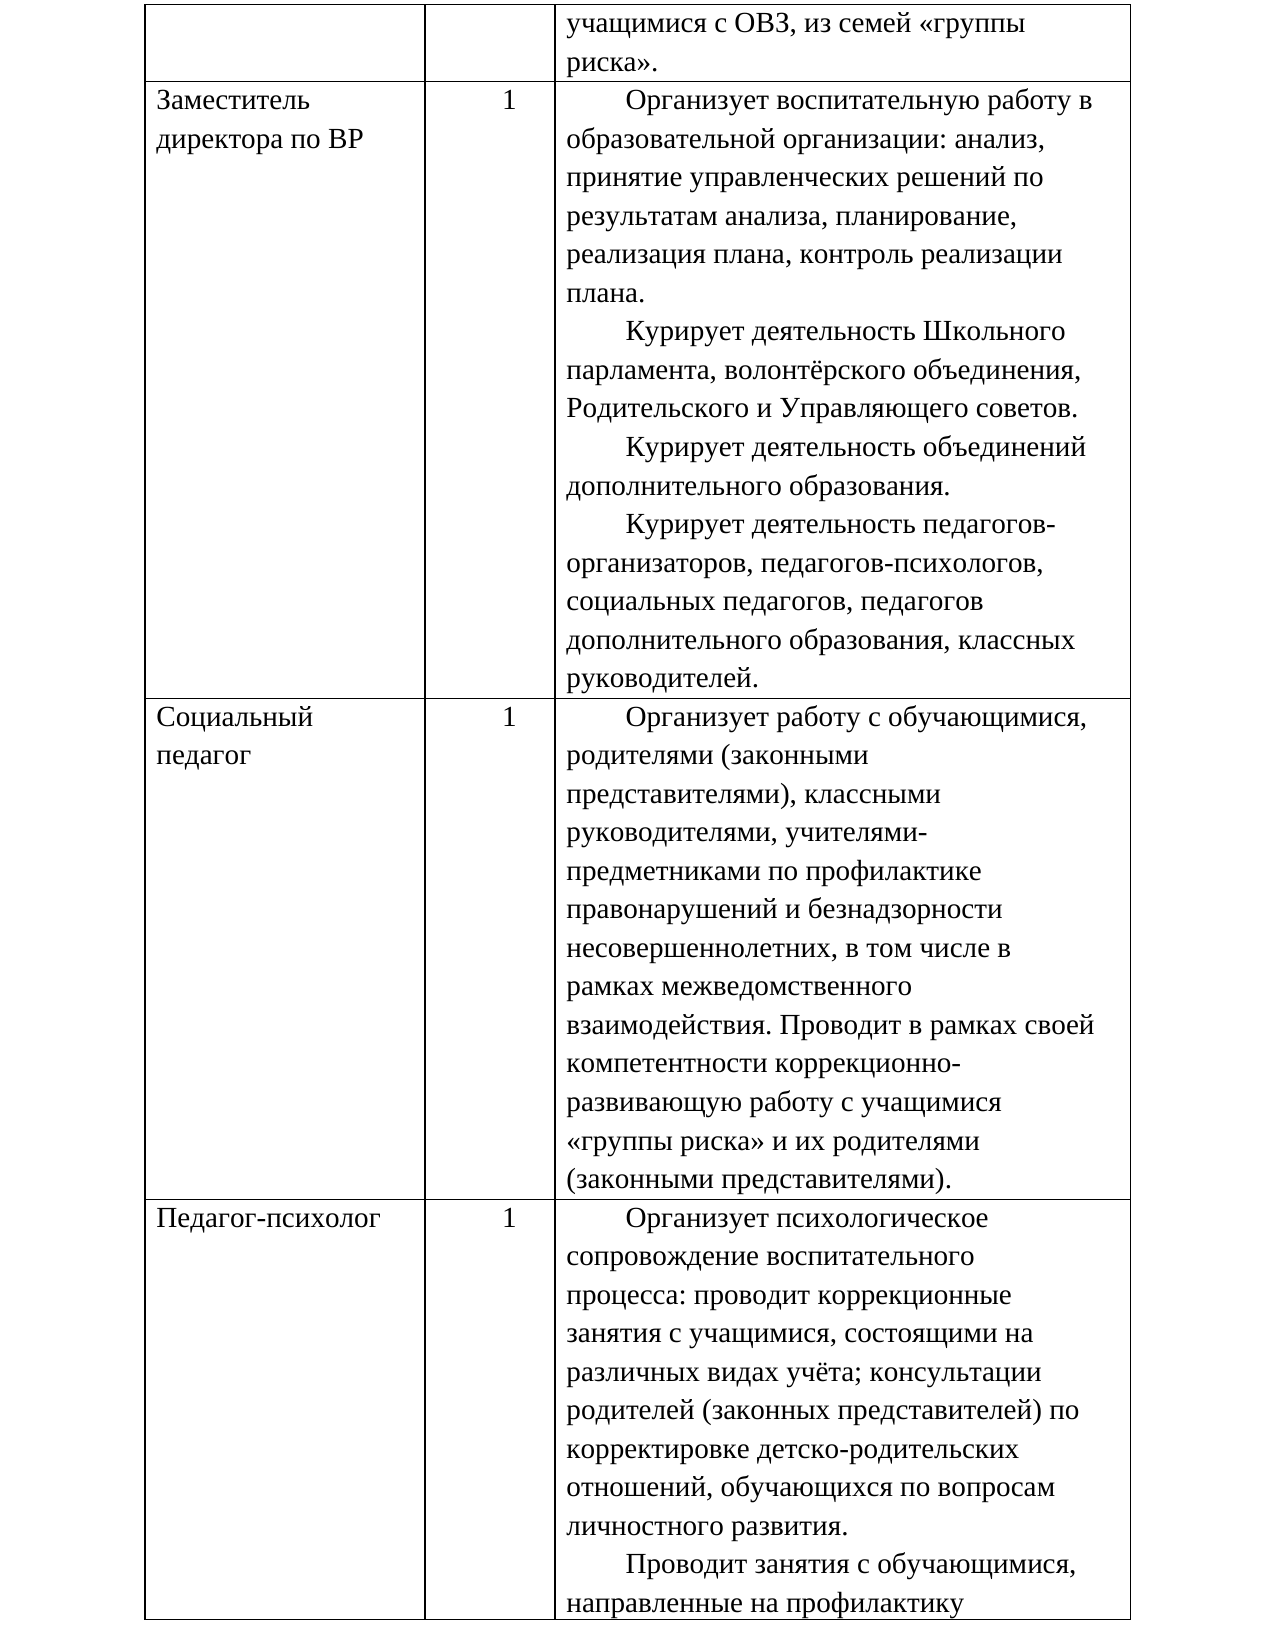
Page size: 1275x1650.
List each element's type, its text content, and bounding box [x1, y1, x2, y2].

table_cell Заместитель директора по ВР [146, 82, 424, 698]
table_cell Организует воспитательную работу в образовательной организации: анализ, принятие управленческих решений по результатам анализа, планирование, реализация плана, контроль реализации плана. Курирует деятельность Школьного парламента, волонтёрского объединения, Родительского и Управляющего советов. Курирует деятельность объединений дополнительного образования. Курирует деятельность педагогов-организаторов, педагогов-психологов, социальных педагогов, педагогов дополнительного образования, классных руководителей. [556, 82, 1130, 698]
table_cell 1 [426, 5, 554, 81]
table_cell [556, 5, 1130, 81]
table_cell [556, 1200, 1130, 1619]
table_cell Социальный педагог [146, 699, 424, 1199]
table_cell 1 [426, 699, 554, 1199]
table_cell 1 [426, 82, 554, 698]
table_cell Организует работу с обучающимися, родителями (законными представителями), классными руководителями, учителями-предметниками по профилактике правонарушений и безнадзорности несовершеннолетних, в том числе в рамках межведомственного взаимодействия. Проводит в рамках своей компетентности коррекционно-развивающую работу с учащимися «группы риска» и их родителями (законными представителями). [556, 699, 1130, 1199]
table_cell 1 [426, 1200, 554, 1619]
table_cell Педагог-психолог [146, 1200, 424, 1619]
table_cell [146, 5, 424, 81]
